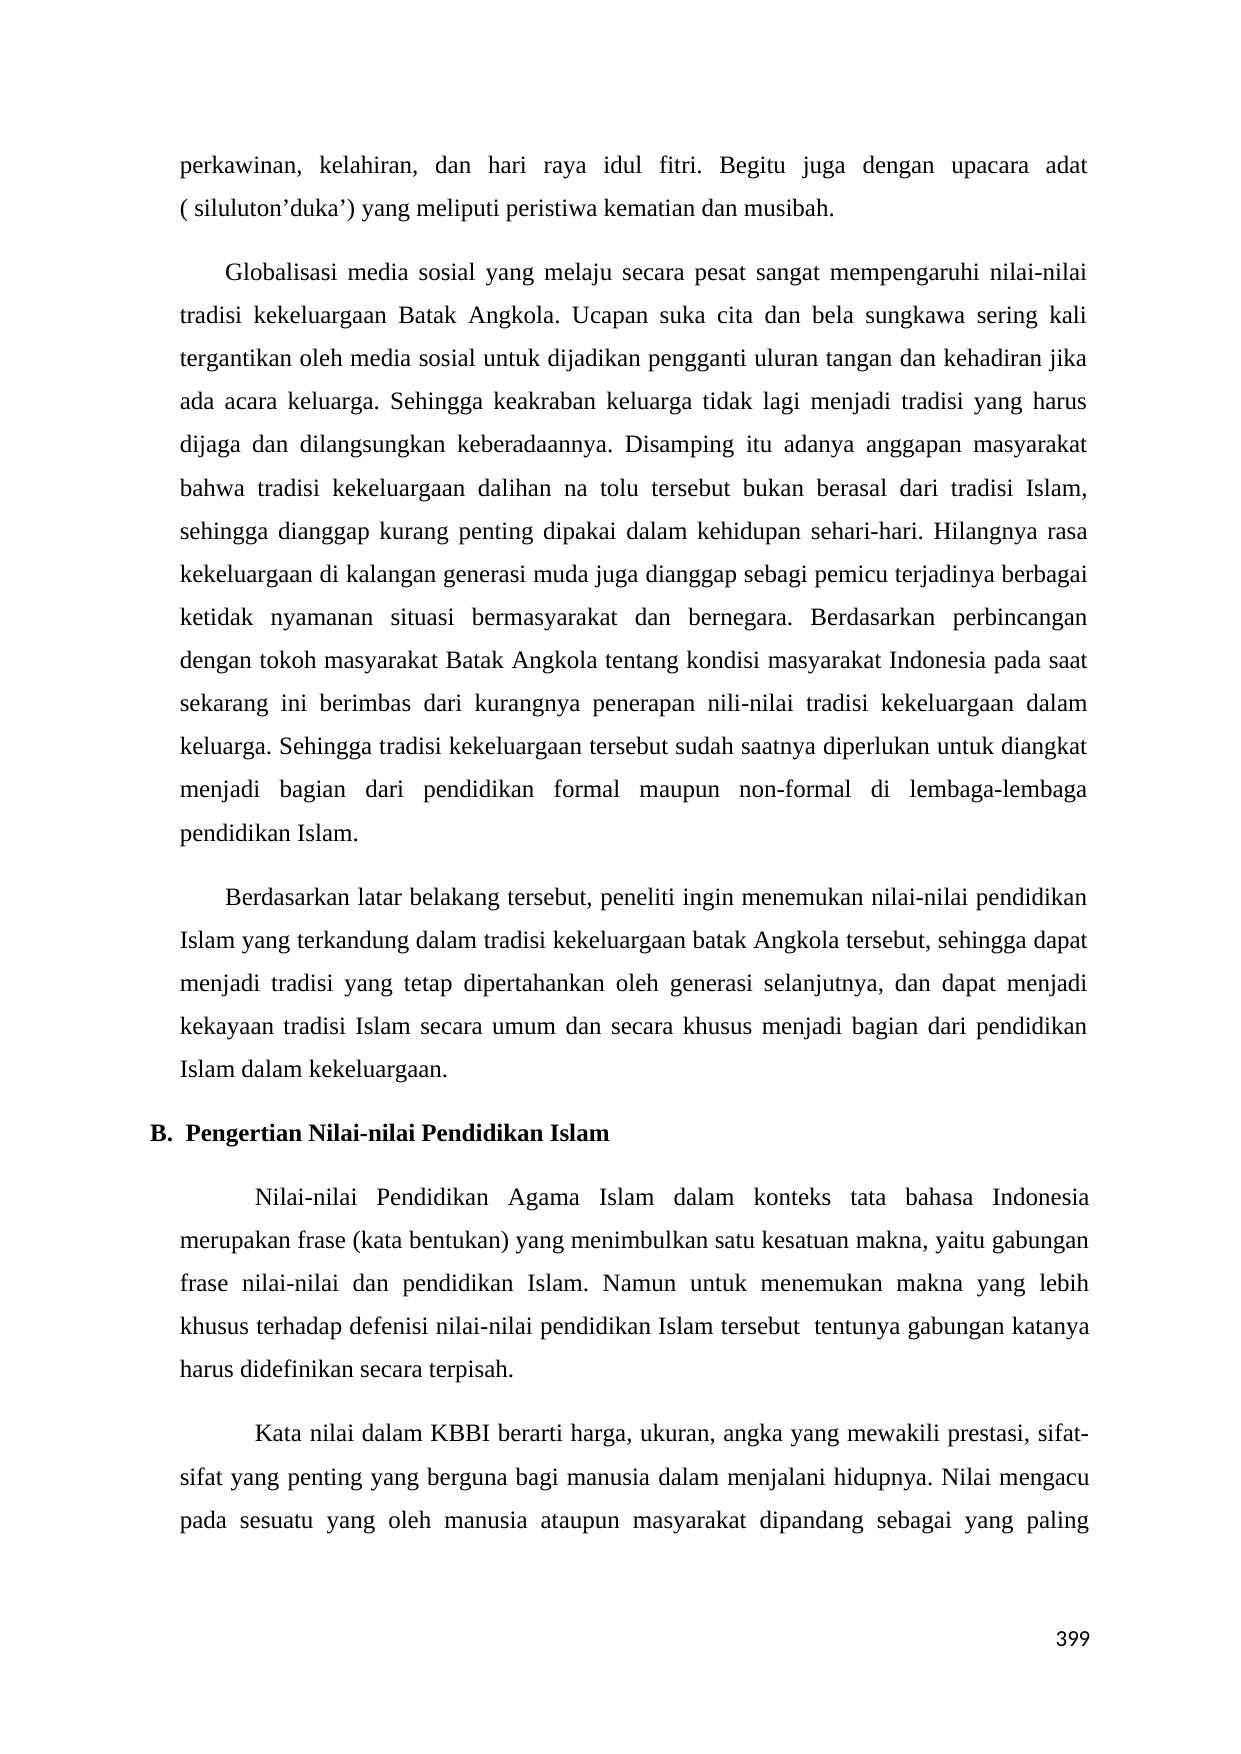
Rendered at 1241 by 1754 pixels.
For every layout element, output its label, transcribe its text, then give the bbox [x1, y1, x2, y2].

text Globalisasi media sosial yang melaju secara pesat sangat mempengaruhi nilai-nilai tradisi kekeluargaan Batak Angkola. Ucapan suka cita dan bela sungkawa sering kali tergantikan oleh media sosial untuk dijadikan pengganti uluran tangan dan kehadiran jika ada acara keluarga. Sehingga keakraban keluarga tidak lagi menjadi tradisi yang harus dijaga dan dilangsungkan keberadaannya. Disamping itu adanya anggapan masyarakat bahwa tradisi kekeluargaan dalihan na tolu tersebut bukan berasal dari tradisi Islam, sehingga dianggap kurang penting dipakai dalam kehidupan sehari-hari. Hilangnya rasa kekeluargaan di kalangan generasi muda juga dianggap sebagi pemicu terjadinya berbagai ketidak nyamanan situasi bermasyarakat dan bernegara. Berdasarkan perbincangan dengan tokoh masyarakat Batak Angkola tentang kondisi masyarakat Indonesia pada saat sekarang ini berimbas dari kurangnya penerapan nili-nilai tradisi kekeluargaan dalam keluarga. Sehingga tradisi kekeluargaan tersebut sudah saatnya diperlukan untuk diangkat menjadi bagian dari pendidikan formal maupun non-formal di lembaga-lembaga pendidikan Islam. [179, 257, 1088, 846]
text B. Pengertian Nilai-nilai Pendidikan Islam [150, 1118, 1090, 1147]
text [179, 1418, 1090, 1533]
text Berdasarkan latar belakang tersebut, peneliti ingin menemukan nilai-nilai pendidikan Islam yang terkandung dalam tradisi kekeluargaan batak Angkola tersebut, sehingga dapat menjadi tradisi yang tetap dipertahankan oleh generasi selanjutnya, dan dapat menjadi kekayaan tradisi Islam secara umum dan secara khusus menjadi bagian dari pendidikan Islam dalam kekeluargaan. [179, 882, 1088, 1083]
text Nilai-nilai Pendidikan Agama Islam dalam konteks tata bahasa Indonesia merupakan frase (kata bentukan) yang menimbulkan satu kesatuan makna, yaitu gabungan frase nilai-nilai dan pendidikan Islam. Namun untuk menemukan makna yang lebih khusus terhadap defenisi nilai-nilai pendidikan Islam tersebut tentunya gabungan katanya harus didefinikan secara terpisah. [179, 1182, 1090, 1383]
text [179, 150, 1088, 222]
